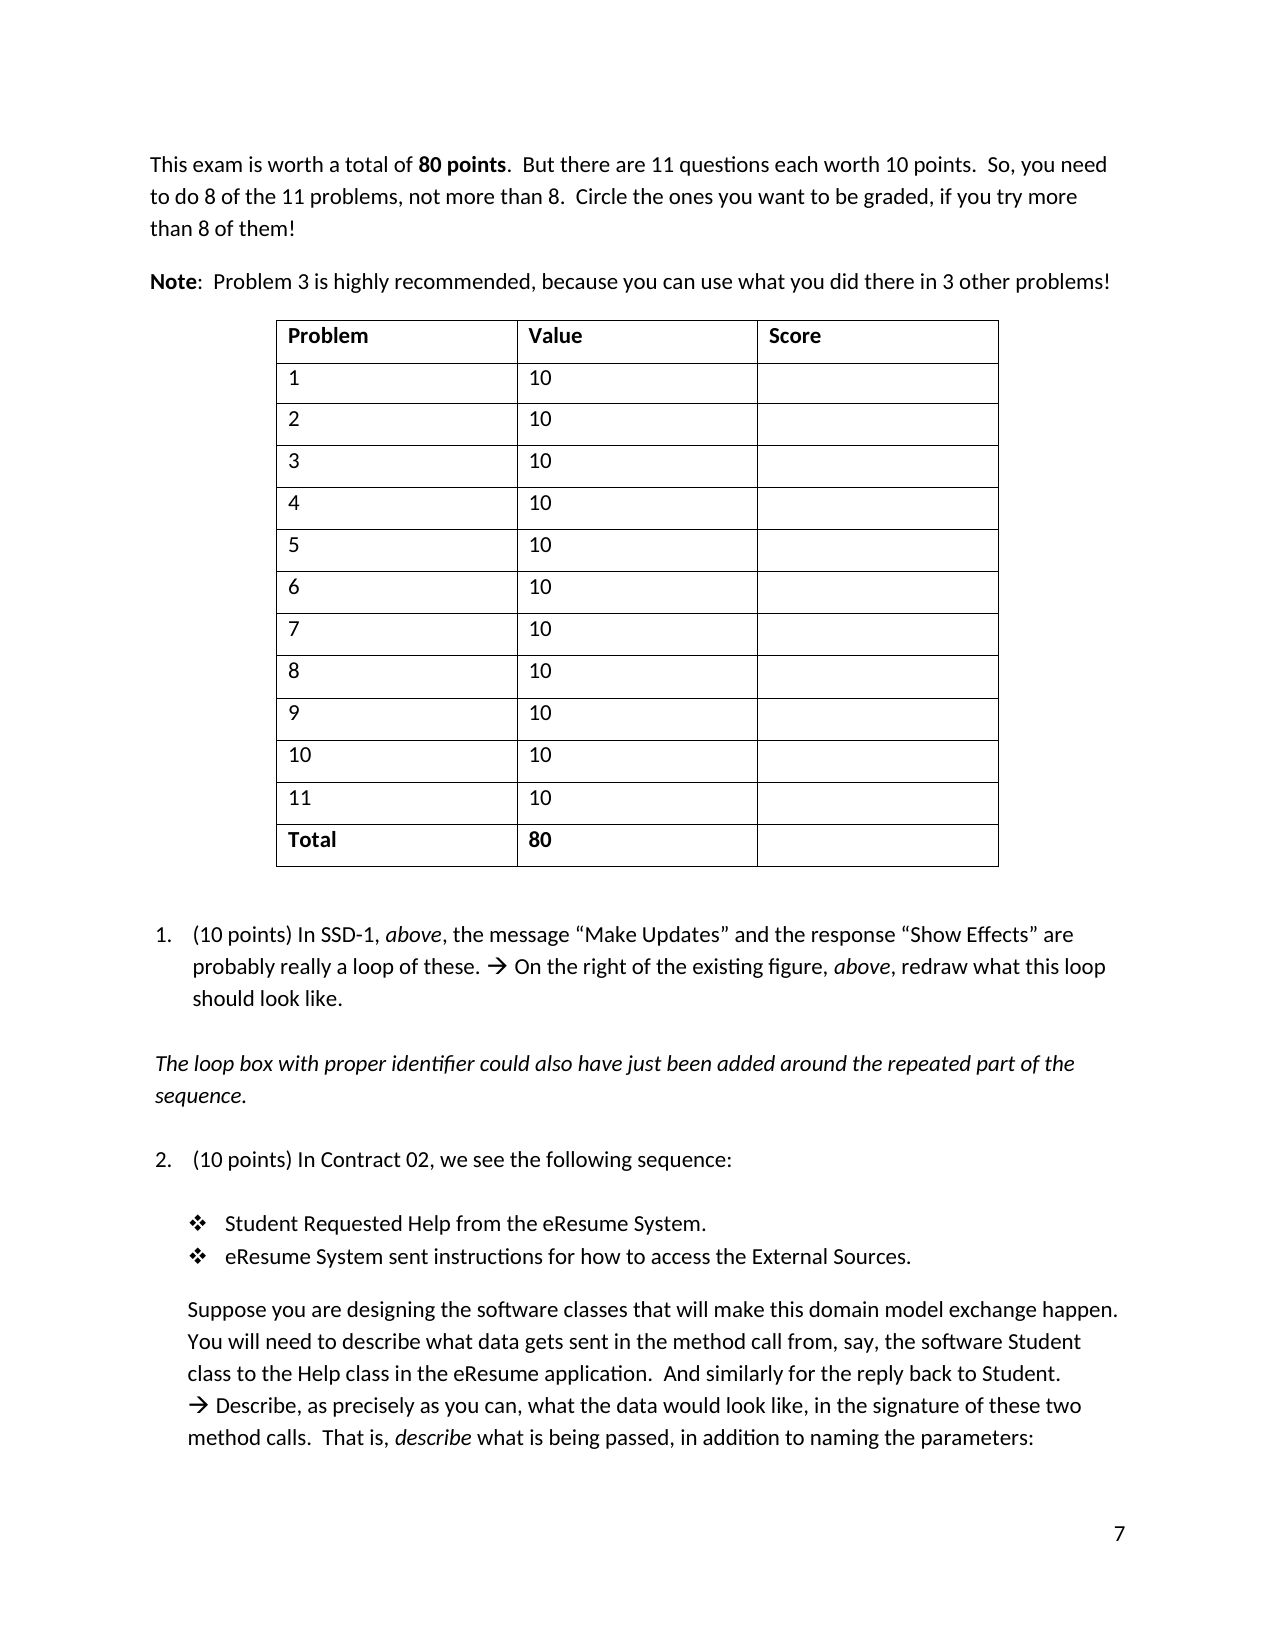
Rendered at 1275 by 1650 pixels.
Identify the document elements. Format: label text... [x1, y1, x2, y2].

table_cell [758, 614, 998, 655]
table_cell 11 [277, 783, 517, 824]
table_cell 1 [277, 364, 517, 403]
table_cell [758, 404, 998, 445]
table_cell 10 [518, 614, 757, 655]
table_cell 10 [518, 530, 757, 571]
table_cell 10 [518, 488, 757, 529]
table_cell 8 [277, 656, 517, 697]
table_cell 10 [518, 656, 757, 697]
table_cell 10 [518, 404, 757, 445]
table_cell 9 [277, 699, 517, 739]
table_cell Total [277, 825, 517, 866]
table_cell 3 [277, 446, 517, 487]
table_cell [758, 488, 998, 529]
table_cell [758, 364, 998, 403]
table_cell 6 [277, 572, 517, 613]
list The loop box with proper identifier could also have just been added around the repeated part of the sequence. [155, 1049, 1125, 1141]
table_cell 5 [277, 530, 517, 571]
list (10 points) In Contract 02, we see the following sequence: [155, 1145, 1125, 1205]
table_cell 7 [277, 614, 517, 655]
text This exam is worth a total of 80 points. But there are 11 questions each worth 10 points. So, you need to do 8 of the 11 problems, not more than 8. Circle the ones you want to be graded, if you try more than 8 of them! [150, 150, 1125, 242]
table_cell 10 [518, 783, 757, 824]
table_cell 10 [518, 699, 757, 739]
table_cell 80 [518, 825, 757, 866]
table_cell 10 [518, 364, 757, 403]
table_cell 4 [277, 488, 517, 529]
text Note: Problem 3 is highly recommended, because you can use what you did there in 3 other problems! [150, 267, 1125, 295]
table_cell [758, 825, 998, 866]
table_header Problem [277, 321, 517, 362]
table_cell [758, 741, 998, 782]
list (10 points) In SSD-1, above, the message “Make Updates” and the response “Show Effects” are probably really a loop of these. On the right of the existing figure, above, redraw what this loop should look like. [155, 920, 1125, 1012]
table_cell [758, 783, 998, 824]
list eResume System sent instructions for how to access the External Sources. [187, 1242, 1125, 1270]
table_cell [758, 446, 998, 487]
list Student Requested Help from the eResume System. [187, 1209, 1125, 1238]
table_cell 10 [518, 446, 757, 487]
table_cell 10 [518, 572, 757, 613]
table_cell [758, 572, 998, 613]
table_cell 10 [277, 741, 517, 782]
table_cell 10 [518, 741, 757, 782]
table_cell [758, 699, 998, 739]
table_cell 2 [277, 404, 517, 445]
text Suppose you are designing the software classes that will make this domain model exchange happen. You will need to describe what data gets sent in the method call from, say, the software Student class to the Help class in the eResume application. And similarly for the reply back to Student. Describe, as precisely as you can, what the data would look like, in the signature of these two method calls. That is, describe what is being passed, in addition to naming the parameters: [187, 1295, 1125, 1452]
table_header Value [518, 321, 757, 362]
table_header Score [758, 321, 998, 362]
table_cell [758, 656, 998, 697]
table_cell [758, 530, 998, 571]
